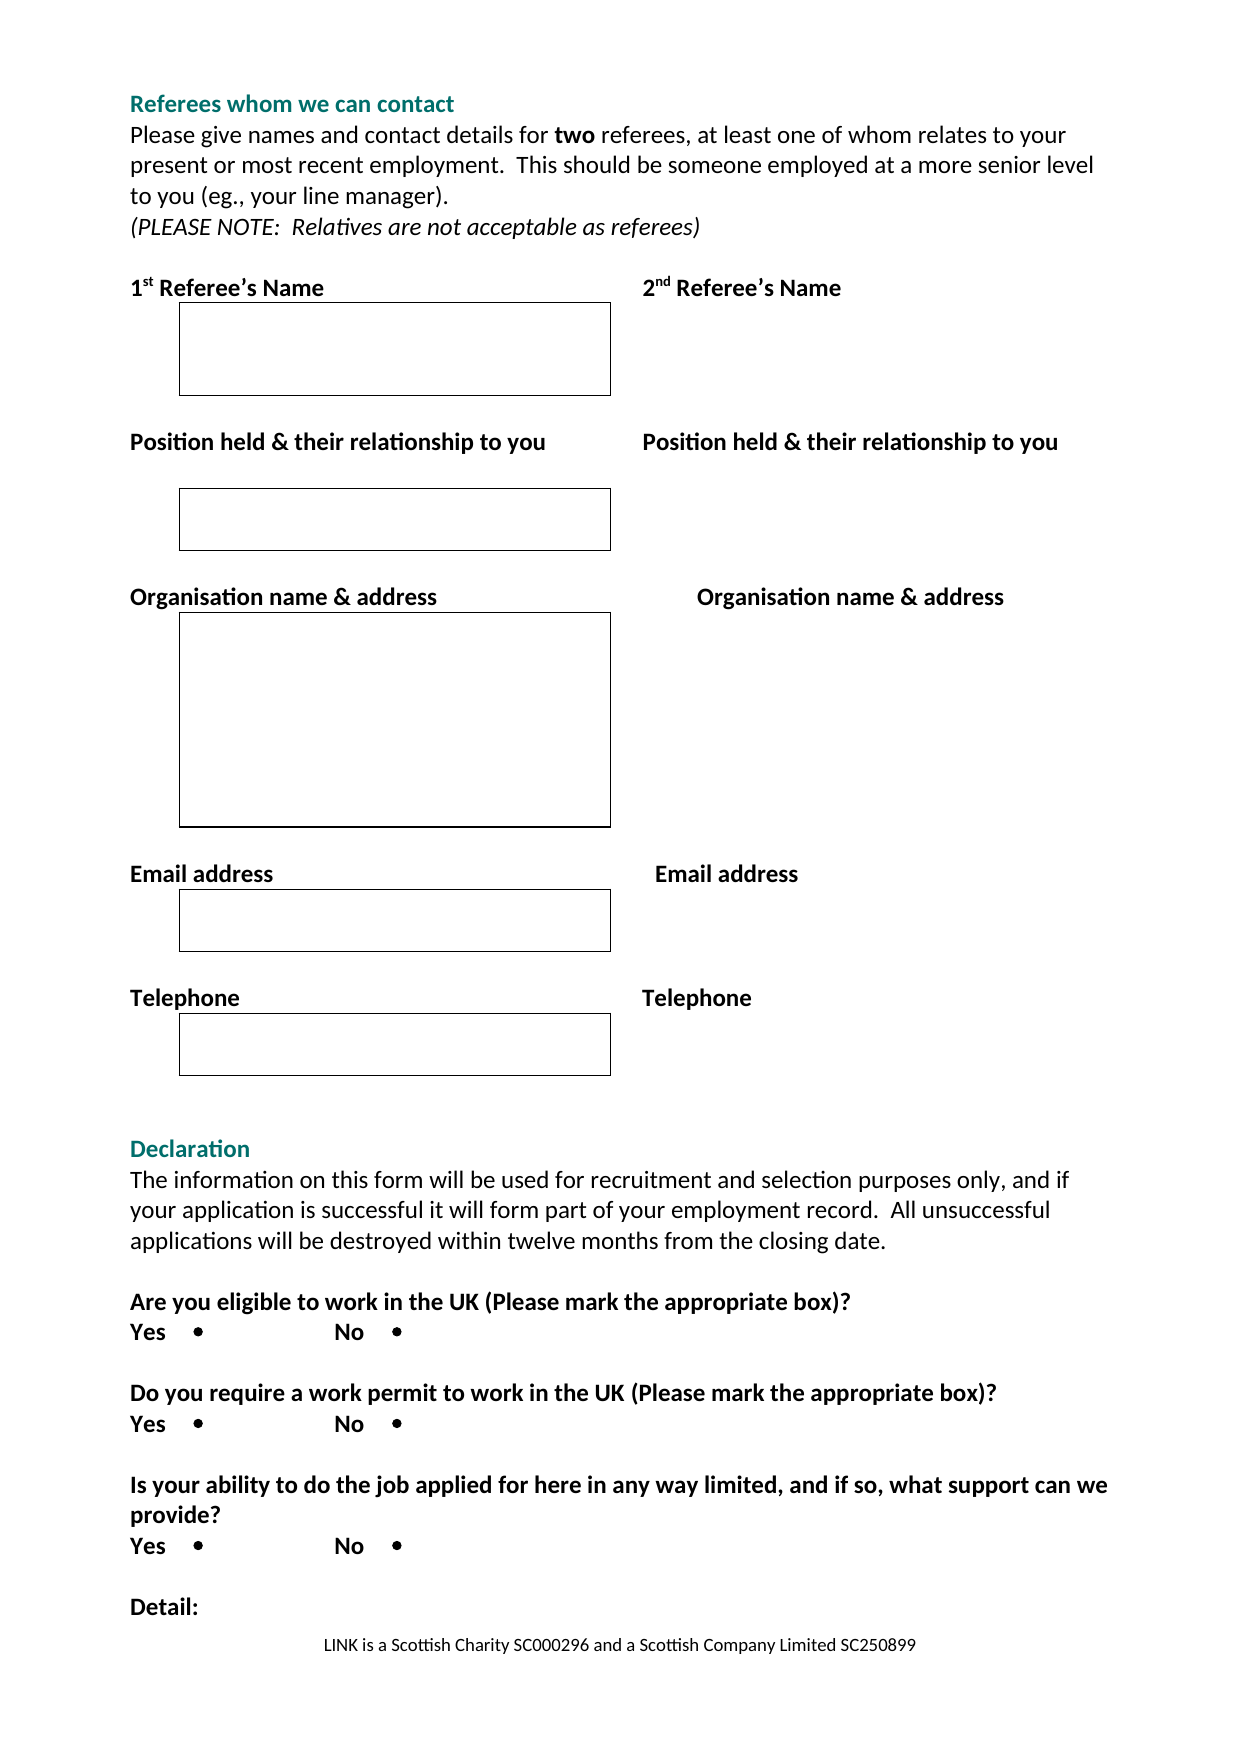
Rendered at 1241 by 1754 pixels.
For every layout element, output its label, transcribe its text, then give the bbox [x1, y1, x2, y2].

text 1st Referee’s Name 2nd Referee’s Name [130, 272, 1110, 302]
subtitle Telephone Telephone [130, 982, 1110, 1013]
text Do you require a work permit to work in the UK (Please mark the appropriate box)? [130, 1377, 1110, 1408]
text Yes No [130, 1530, 1110, 1561]
table_header [180, 613, 610, 826]
text The information on this form will be used for recruitment and selection purposes only, and if your application is successful it will form part of your employment record. All unsuccessful applications will be destroyed within twelve months from the closing date. [130, 1164, 1110, 1255]
text Organisation name & address Organisation name & address [130, 551, 1110, 612]
table_header [180, 890, 610, 951]
text Detail: [130, 1591, 1110, 1622]
text Yes No [130, 1316, 1110, 1347]
text Yes No [130, 1408, 1110, 1438]
text Is your ability to do the job applied for here in any way limited, and if so, what support can we provide? [130, 1469, 1110, 1530]
table_header [180, 489, 610, 549]
text Email address Email address [130, 858, 1110, 888]
text Please give names and contact details for two referees, at least one of whom relates to your present or most recent employment. This should be someone employed at a more senior level to you (eg., your line manager). [130, 119, 1110, 211]
table_header [180, 303, 610, 395]
text Position held & their relationship to you Position held & their relationship to you [130, 396, 1110, 487]
text Referees whom we can contact [130, 89, 1110, 119]
text (PLEASE NOTE: Relatives are not acceptable as referees) [130, 211, 1110, 241]
text Declaration [130, 1133, 1110, 1164]
text Are you eligible to work in the UK (Please mark the appropriate box)? [130, 1286, 1110, 1316]
table_header [180, 1014, 610, 1075]
